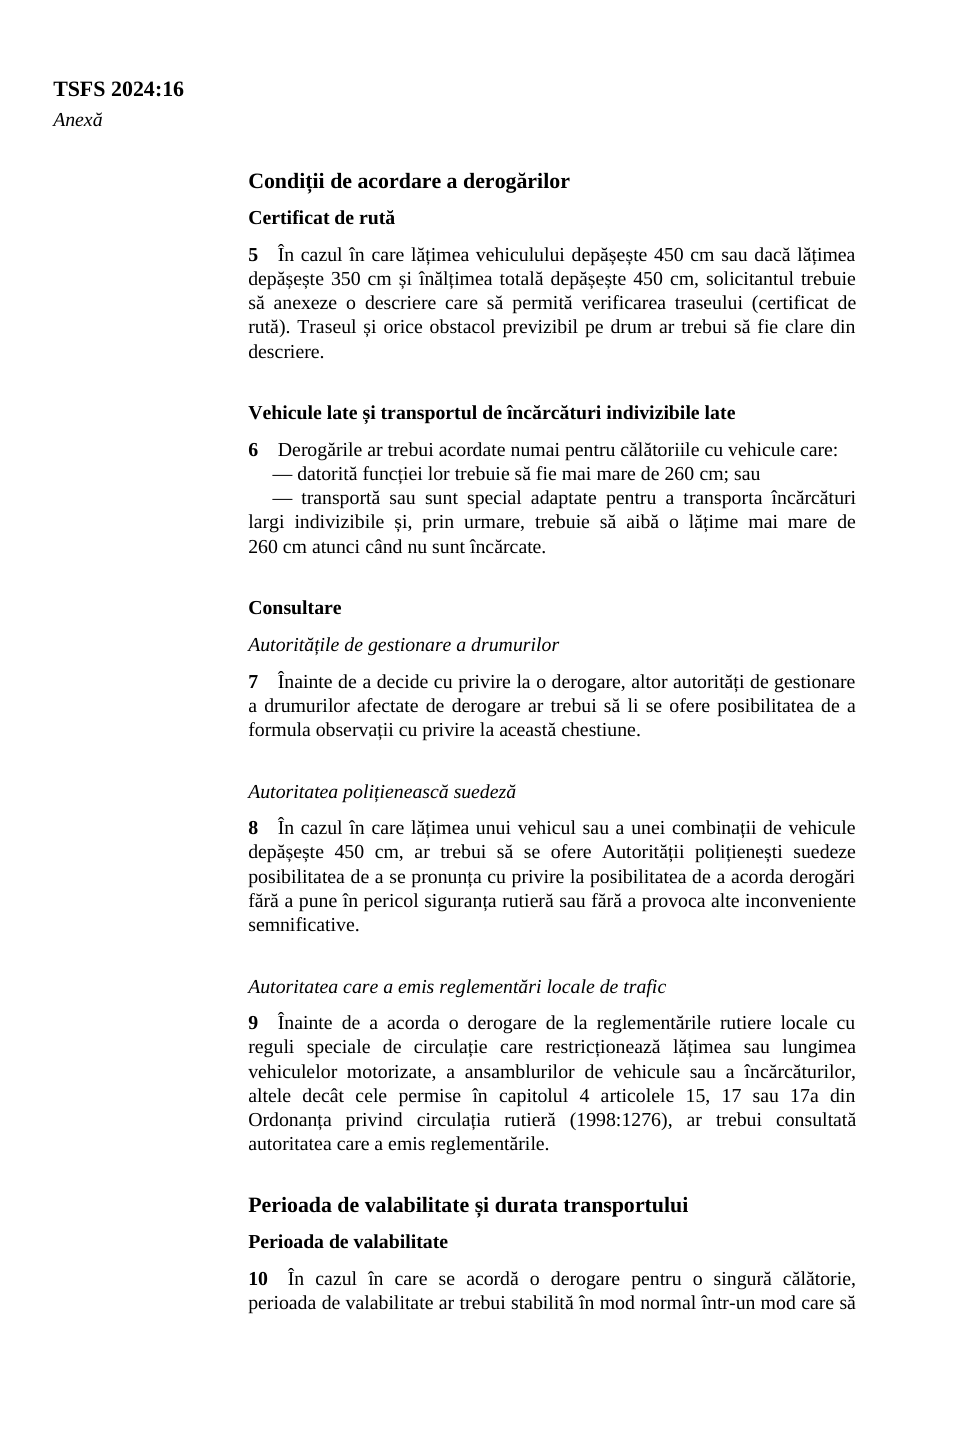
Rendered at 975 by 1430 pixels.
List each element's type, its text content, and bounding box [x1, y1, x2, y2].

text 5 În cazul în care lățimea vehiculului depășește 450 cm sau dacă lățimea depășește 350 cm și înălțimea totală depășește 450 cm, solicitantul trebuie să anexeze o descriere care să permită verificarea traseului (certificat de rută). Traseul și orice obstacol previzibil pe drum ar trebui să fie clare din descriere. [248, 242, 857, 363]
text 7 Înainte de a decide cu privire la o derogare, altor autorități de gestionare a drumurilor afectate de derogare ar trebui să li se ofere posibilitatea de a formula observații cu privire la această chestiune. [248, 669, 857, 741]
text 9 Înainte de a acorda o derogare de la reglementările rutiere locale cu reguli speciale de circulație care restricționează lățimea sau lungimea vehiculelor motorizate, a ansamblurilor de vehicule sau a încărcăturilor, altele decât cele permise în capitolul 4 articolele 15, 17 sau 17a din Ordonanța privind circulația rutieră (1998:1276), ar trebui consultată autoritatea care a emis reglementările. [248, 1011, 857, 1156]
text 6 Derogările ar trebui acordate numai pentru călătoriile cu vehicule care: [248, 437, 857, 461]
text — datorită funcției lor trebuie să fie mai mare de 260 cm; sau [248, 461, 857, 486]
text 8 În cazul în care lățimea unui vehicul sau a unei combinații de vehicule depășește 450 cm, ar trebui să se ofere Autorității polițienești suedeze posibilitatea de a se pronunța cu privire la posibilitatea de a acorda derogări fără a pune în pericol siguranța rutieră sau fără a provoca alte inconveniente semnificative. [248, 816, 857, 936]
text Perioada de valabilitate [248, 1230, 857, 1254]
text — transportă sau sunt special adaptate pentru a transporta încărcături largi indivizibile și, prin urmare, trebuie să aibă o lățime mai mare de 260 cm atunci când nu sunt încărcate. [248, 486, 857, 558]
text Perioada de valabilitate și durata transportului [248, 1193, 857, 1217]
text Certificat de rută [248, 206, 857, 230]
subtitle Autoritatea polițienească suedeză [248, 779, 857, 803]
text Condiții de acordare a derogărilor [248, 169, 857, 193]
subtitle Consultare [248, 596, 857, 620]
subtitle Vehicule late și transportul de încărcături indivizibile late [248, 401, 857, 425]
text Autoritățile de gestionare a drumurilor [248, 632, 857, 656]
subtitle Autoritatea care a emis reglementări locale de trafic [248, 974, 857, 998]
